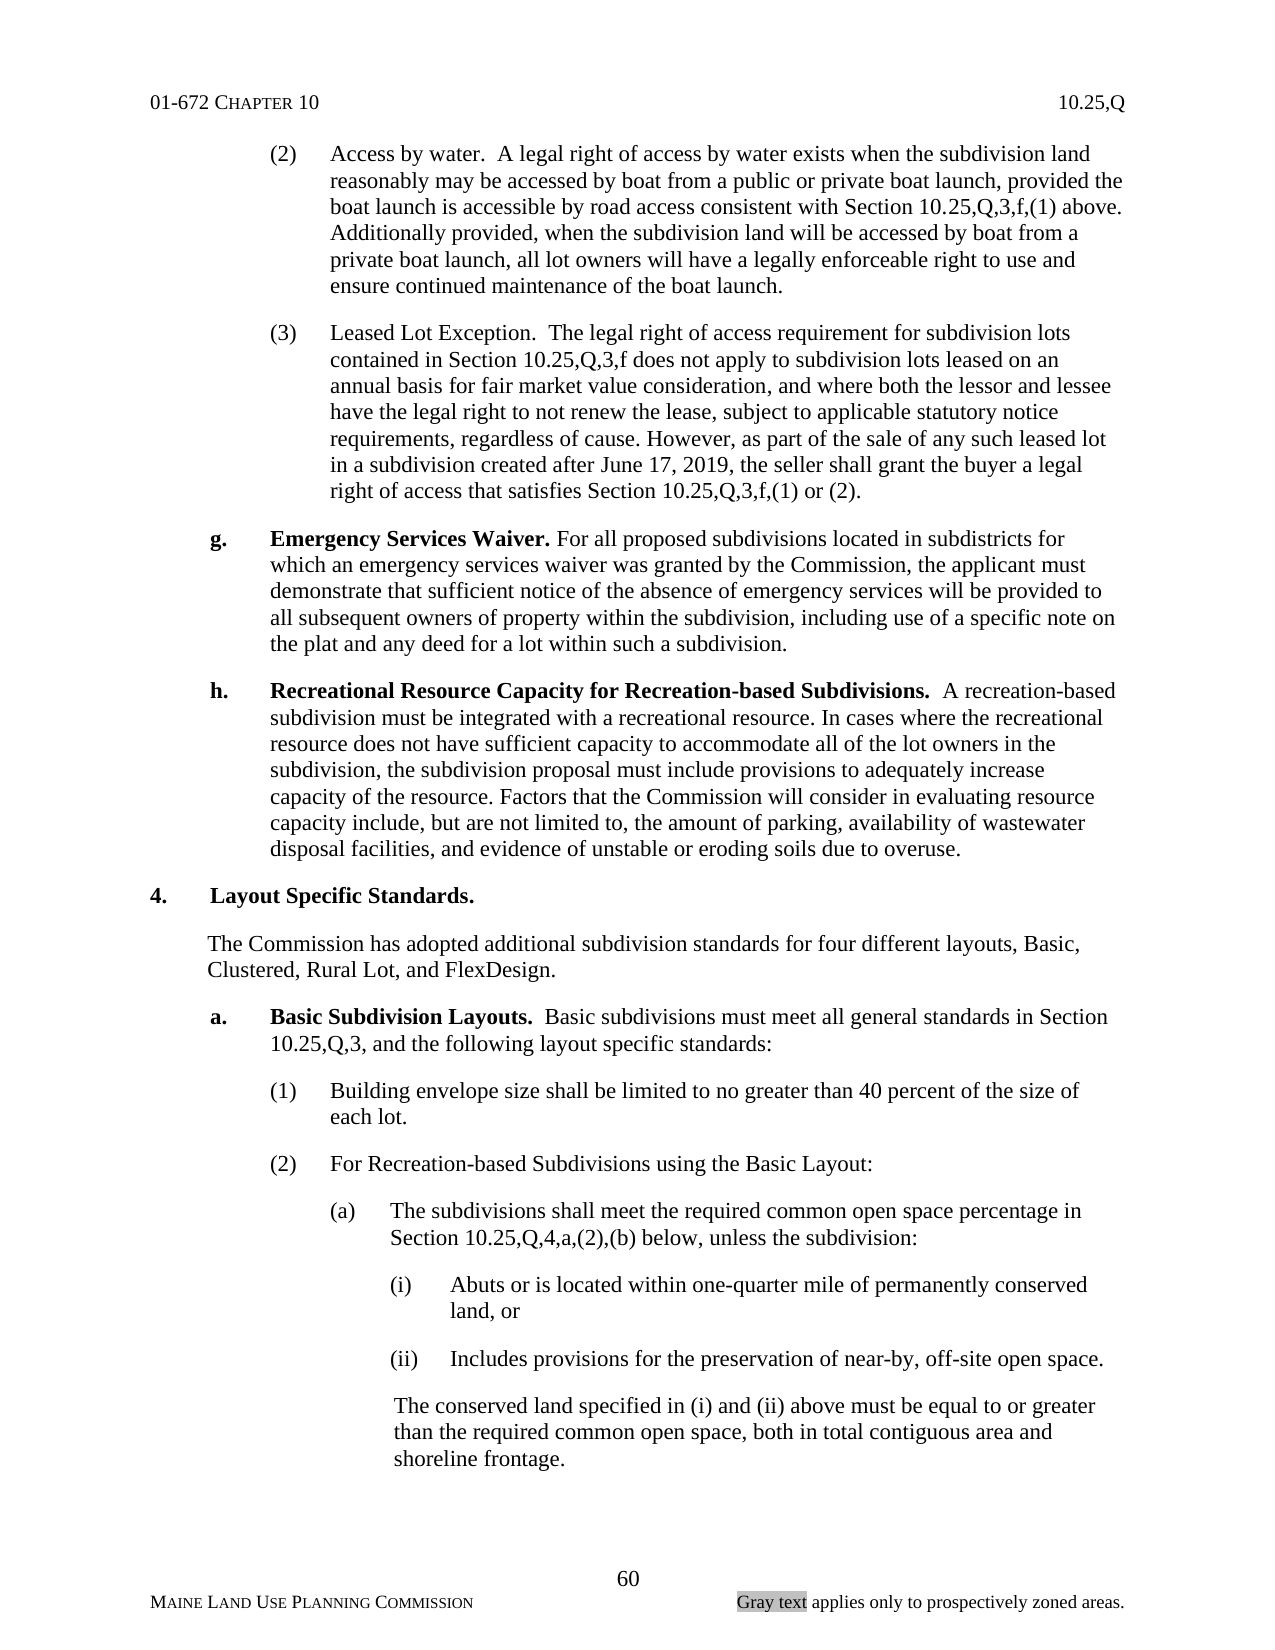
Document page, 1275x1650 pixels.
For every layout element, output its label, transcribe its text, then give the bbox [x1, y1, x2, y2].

subtitle Emergency Services Waiver. For all proposed subdivisions located in subdistricts for which an emergency services waiver was granted by the Commission, the applicant must demonstrate that sufficient notice of the absence of emergency services will be provided to all subsequent owners of property within the subdivision, including use of a specific note on the plat and any deed for a lot within such a subdivision. [210, 525, 1125, 656]
subtitle For Recreation-based Subdivisions using the Basic Layout: [270, 1150, 1125, 1177]
subtitle Includes provisions for the preservation of near-by, off-site open space. [390, 1345, 1125, 1371]
subtitle Basic Subdivision Layouts. Basic subdivisions must meet all general standards in Section 10.25,Q,3, and the following layout specific standards: [210, 1003, 1125, 1056]
subtitle Access by water. A legal right of access by water exists when the subdivision land reasonably may be accessed by boat from a public or private boat launch, provided the boat launch is accessible by road access consistent with Section 10.25,Q,3,f,(1) above. Additionally provided, when the subdivision land will be accessed by boat from a private boat launch, all lot owners will have a legally enforceable right to use and ensure continued maintenance of the boat launch. [270, 140, 1125, 298]
subtitle Layout Specific Standards. [150, 883, 1125, 909]
text The Commission has adopted additional subdivision standards for four different layouts, Basic, Clustered, Rural Lot, and FlexDesign. [207, 930, 1125, 982]
subtitle Building envelope size shall be limited to no greater than 40 percent of the size of each lot. [270, 1077, 1125, 1129]
subtitle Abuts or is located within one-quarter mile of permanently conserved land, or [390, 1271, 1125, 1324]
subtitle Leased Lot Exception. The legal right of access requirement for subdivision lots contained in Section 10.25,Q,3,f does not apply to subdivision lots leased on an annual basis for fair market value consideration, and where both the lessor and lessee have the legal right to not renew the lease, subject to applicable statutory notice requirements, regardless of cause. However, as part of the sale of any such leased lot in a subdivision created after June 17, 2019, the seller shall grant the buyer a legal right of access that satisfies Section 10.25,Q,3,f,(1) or (2). [270, 319, 1125, 504]
subtitle Recreational Resource Capacity for Recreation-based Subdivisions. A recreation-based subdivision must be integrated with a recreational resource. In cases where the recreational resource does not have sufficient capacity to accommodate all of the lot owners in the subdivision, the subdivision proposal must include provisions to adequately increase capacity of the resource. Factors that the Commission will consider in evaluating resource capacity include, but are not limited to, the amount of parking, availability of wastewater disposal facilities, and evidence of unstable or eroding soils due to overuse. [210, 677, 1125, 862]
subtitle The subdivisions shall meet the required common open space percentage in Section 10.25,Q,4,a,(2),(b) below, unless the subdivision: [330, 1198, 1125, 1250]
text The conserved land specified in (i) and (ii) above must be equal to or greater than the required common open space, both in total contiguous area and shoreline frontage. [394, 1392, 1125, 1471]
